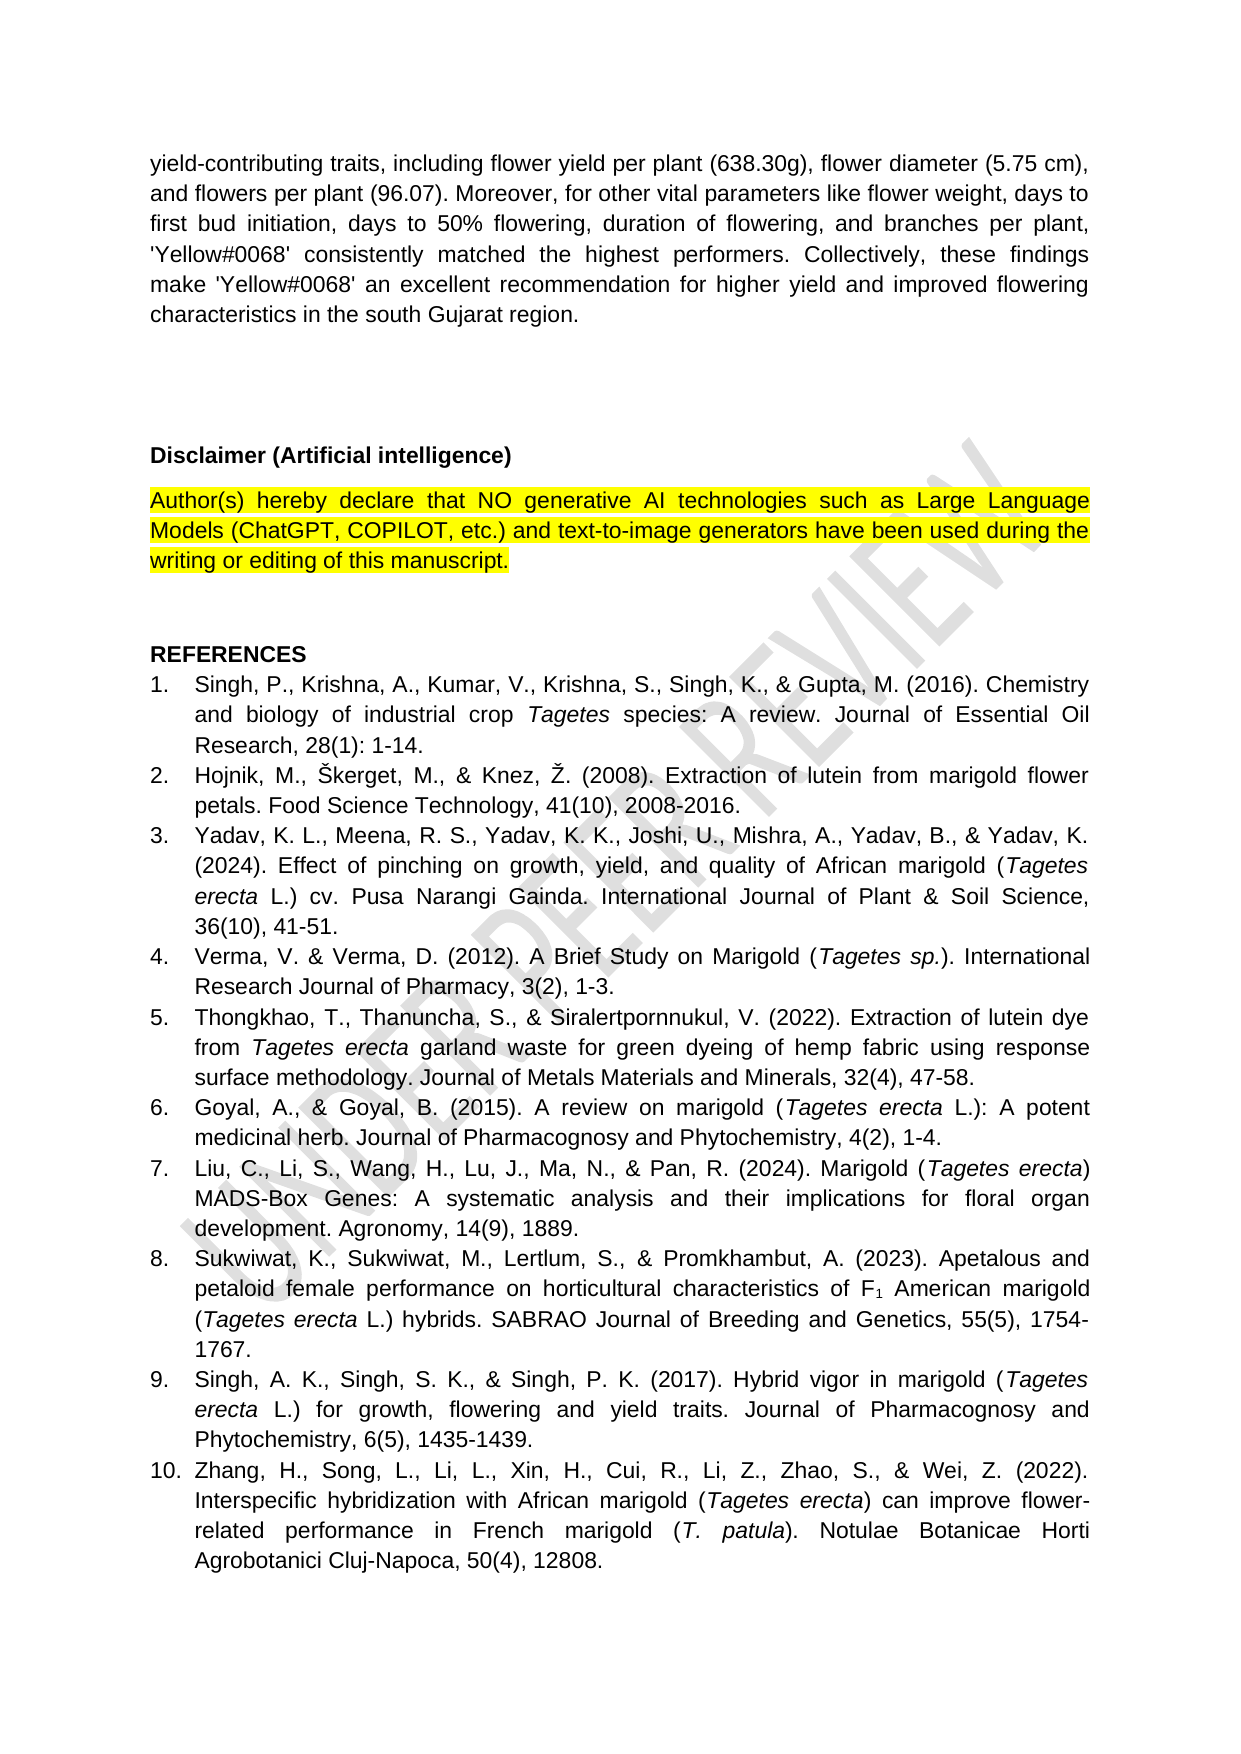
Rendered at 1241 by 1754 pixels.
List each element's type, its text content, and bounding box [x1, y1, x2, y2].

list Verma, V. & Verma, D. (2012). A Brief Study on Marigold (Tagetes sp.). International Research Journal of Pharmacy, 3(2), 1-3. [150, 943, 1090, 999]
text REFERENCES [150, 641, 1090, 667]
list Sukwiwat, K., Sukwiwat, M., Lertlum, S., & Promkhambut, A. (2023). Apetalous and petaloid female performance on horticultural characteristics of F1 American marigold (Tagetes erecta L.) hybrids. SABRAO Journal of Breeding and Genetics, 55(5), 1754-1767. [150, 1245, 1090, 1362]
list Liu, C., Li, S., Wang, H., Lu, J., Ma, N., & Pan, R. (2024). Marigold (Tagetes erecta) MADS-Box Genes: A systematic analysis and their implications for floral organ development. Agronomy, 14(9), 1889. [150, 1154, 1090, 1241]
list Yadav, K. L., Meena, R. S., Yadav, K. K., Joshi, U., Mishra, A., Yadav, B., & Yadav, K. (2024). Effect of pinching on growth, yield, and quality of African marigold (Tagetes erecta L.) cv. Pusa Narangi Gainda. International Journal of Plant & Soil Science, 36(10), 41-51. [150, 822, 1090, 939]
list Singh, A. K., Singh, S. K., & Singh, P. K. (2017). Hybrid vigor in marigold (Tagetes erecta L.) for growth, flowering and yield traits. Journal of Pharmacognosy and Phytochemistry, 6(5), 1435-1439. [150, 1366, 1090, 1453]
text Author(s) hereby declare that NO generative AI technologies such as Large Language Models (ChatGPT, COPILOT, etc.) and text-to-image generators have been used during the writing or editing of this manuscript. [150, 543, 1090, 573]
text Disclaimer (Artificial intelligence) [150, 442, 1090, 468]
list Goyal, A., & Goyal, B. (2015). A review on marigold (Tagetes erecta L.): A potent medicinal herb. Journal of Pharmacognosy and Phytochemistry, 4(2), 1-4. [150, 1094, 1090, 1151]
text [150, 150, 1090, 327]
list Singh, P., Krishna, A., Kumar, V., Krishna, S., Singh, K., & Gupta, M. (2016). Chemistry and biology of industrial crop Tagetes species: A review. Journal of Essential Oil Research, 28(1): 1-14. [150, 671, 1090, 758]
list Zhang, H., Song, L., Li, L., Xin, H., Cui, R., Li, Z., Zhao, S., & Wei, Z. (2022). Interspecific hybridization with African marigold (Tagetes erecta) can improve flower-related performance in French marigold (T. patula). Notulae Botanicae Horti Agrobotanici Cluj-Napoca, 50(4), 12808. [150, 1457, 1090, 1573]
list Thongkhao, T., Thanuncha, S., & Siralertpornnukul, V. (2022). Extraction of lutein dye from Tagetes erecta garland waste for green dyeing of hemp fabric using response surface methodology. Journal of Metals Materials and Minerals, 32(4), 47-58. [150, 1003, 1090, 1090]
list Hojnik, M., Škerget, M., & Knez, Ž. (2008). Extraction of lutein from marigold flower petals. Food Science Technology, 41(10), 2008-2016. [150, 762, 1090, 818]
